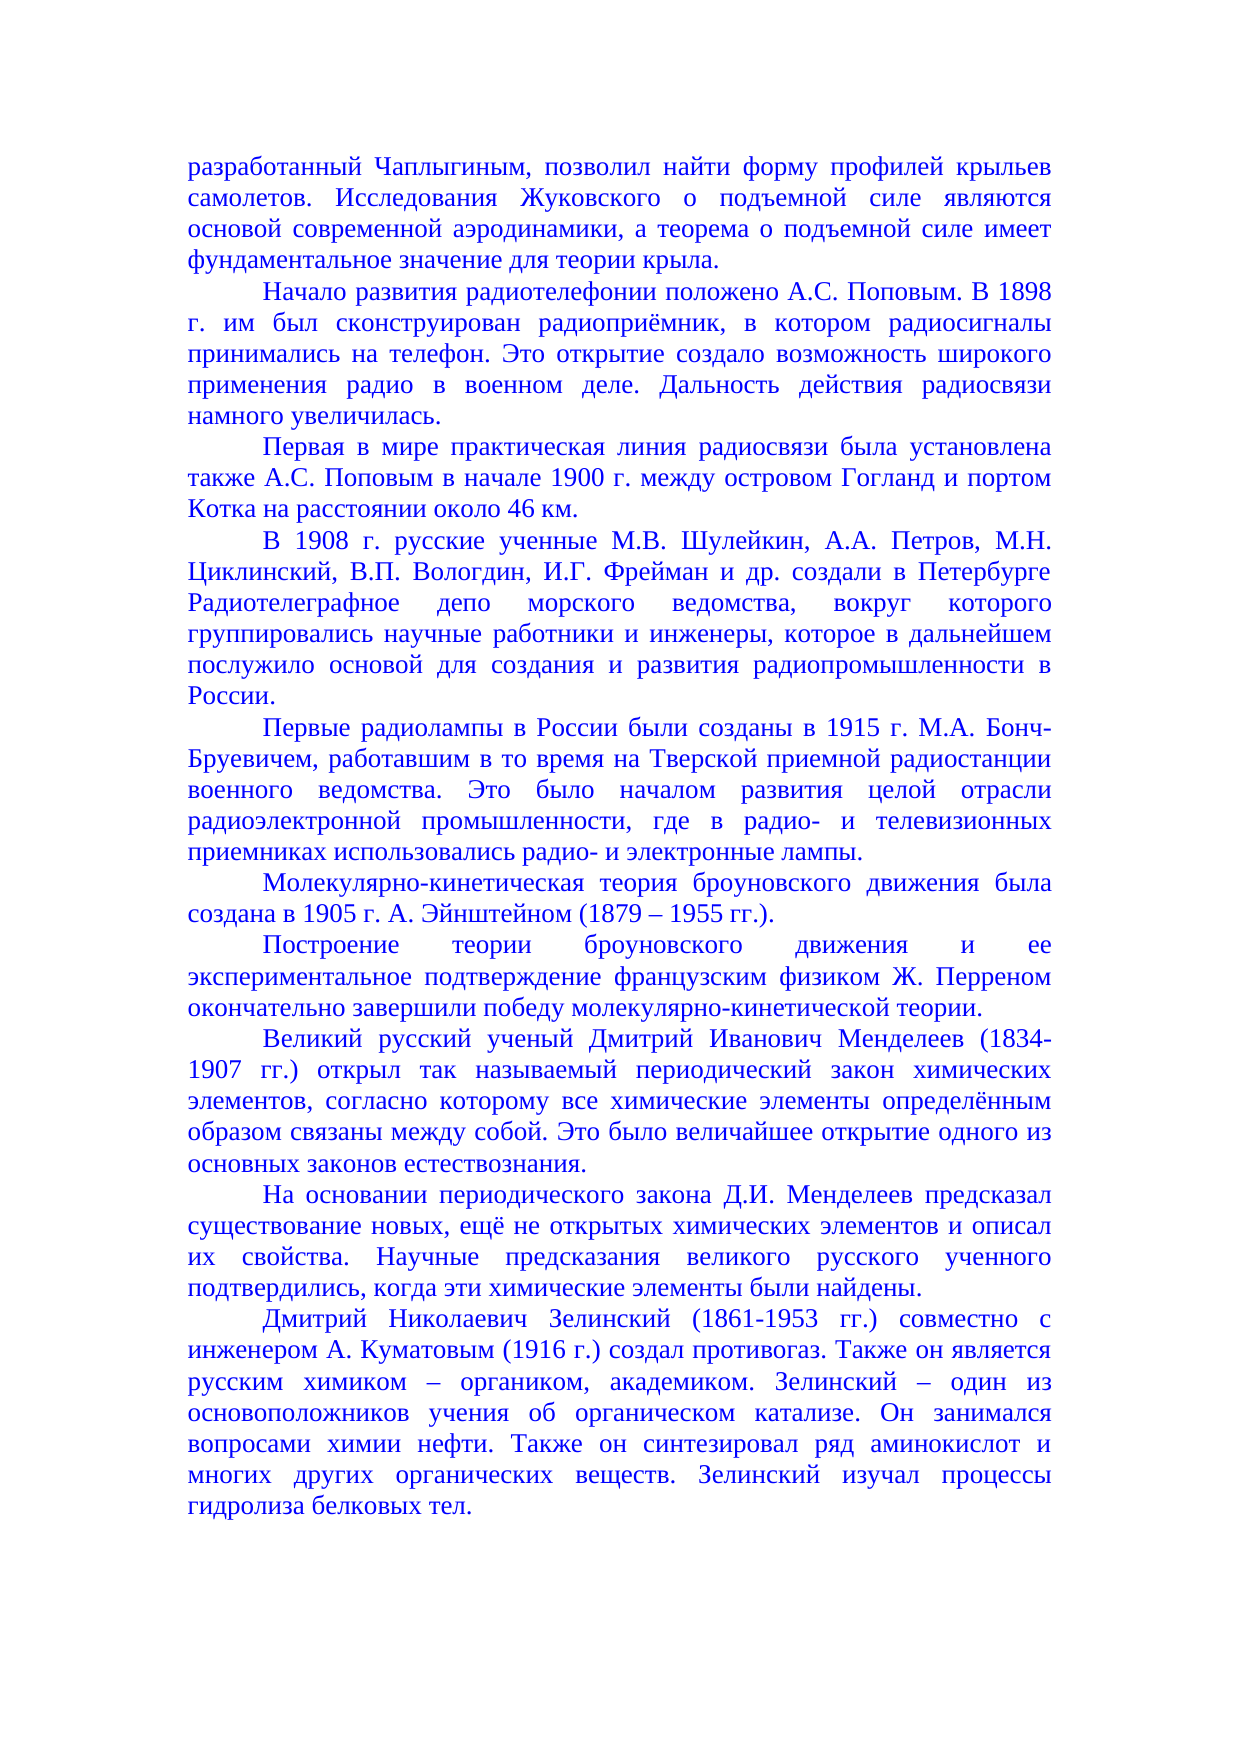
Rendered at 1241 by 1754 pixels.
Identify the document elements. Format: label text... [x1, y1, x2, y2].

text Первые радиолампы в России были созданы в 1915 г. М.А. Бонч-Бруевичем, работавшим в то время на Тверской приемной радиостанции военного ведомства. Это было началом развития целой отрасли радиоэлектронной промышленности, где в радио- и телевизионных приемниках использовались радио- и электронные лампы. [187, 711, 1053, 866]
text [187, 150, 1053, 274]
text На основании периодического закона Д.И. Менделеев предсказал существование новых, ещё не открытых химических элементов и описал их свойства. Научные предсказания великого русского ученного подтвердились, когда эти химические элементы были найдены. [187, 1178, 1053, 1302]
text Великий русский ученый Дмитрий Иванович Менделеев (1834-1907 гг.) открыл так называемый периодический закон химических элементов, согласно которому все химические элементы определённым образом связаны между собой. Это было величайшее открытие одного из основных законов естествознания. [187, 1022, 1053, 1178]
text Дмитрий Николаевич Зелинский (1861-1953 гг.) совместно с инженером А. Куматовым (1916 г.) создал противогаз. Также он является русским химиком – органиком, академиком. Зелинский – один из основоположников учения об органическом катализе. Он занимался вопросами химии нефти. Также он синтезировал ряд аминокислот и многих других органических веществ. Зелинский изучал процессы гидролиза белковых тел. [187, 1302, 1053, 1520]
text Начало развития радиотелефонии положено А.С. Поповым. В 1898 г. им был сконструирован радиоприёмник, в котором радиосигналы принимались на телефон. Это открытие создало возможность широкого применения радио в военном деле. Дальность действия радиосвязи намного увеличилась. [187, 274, 1053, 430]
text Молекулярно-кинетическая теория броуновского движения была создана в 1905 г. А. Эйнштейном (1879 – 1955 гг.). [187, 866, 1053, 929]
text В 1908 г. русские ученные М.В. Шулейкин, А.А. Петров, М.Н. Циклинский, В.П. Вологдин, И.Г. Фрейман и др. создали в Петербурге Радиотелеграфное депо морского ведомства, вокруг которого группировались научные работники и инженеры, которое в дальнейшем послужило основой для создания и развития радиопромышленности в России. [187, 524, 1053, 711]
text Первая в мире практическая линия радиосвязи была установлена также А.С. Поповым в начале 1900 г. между островом Гогланд и портом Котка на расстоянии около 46 км. [187, 430, 1053, 524]
text Построение теории броуновского движения и ее экспериментальное подтверждение французским физиком Ж. Перреном окончательно завершили победу молекулярно-кинетической теории. [187, 929, 1053, 1022]
